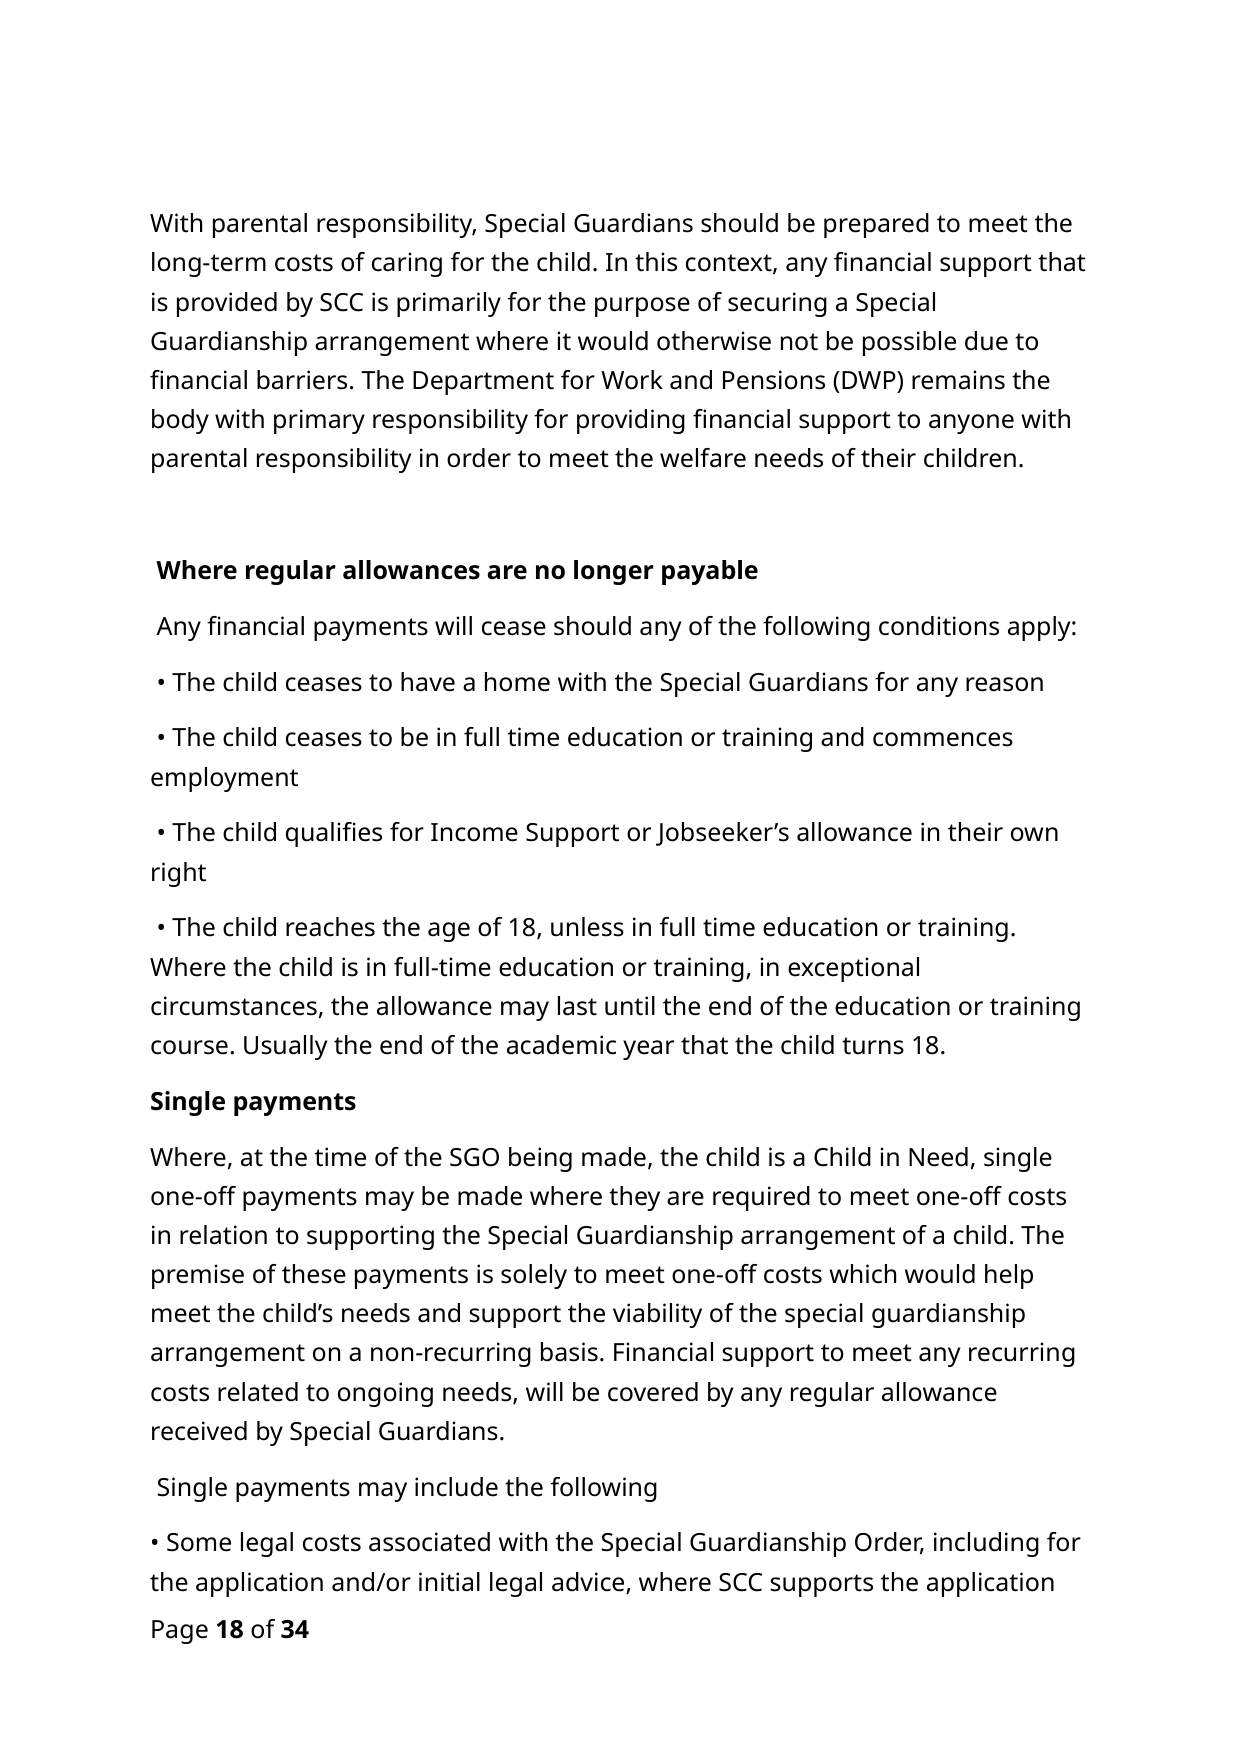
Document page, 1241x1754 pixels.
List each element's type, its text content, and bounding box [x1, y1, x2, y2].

text Any financial payments will cease should any of the following conditions apply: [150, 608, 1090, 642]
text • The child ceases to have a home with the Special Guardians for any reason [150, 664, 1090, 698]
text • The child reaches the age of 18, unless in full time education or training. Where the child is in full-time education or training, in exceptional circumstances, the allowance may last until the end of the education or training course. Usually the end of the academic year that the child turns 18. [150, 910, 1090, 1062]
text Where, at the time of the SGO being made, the child is a Child in Need, single one-off payments may be made where they are required to meet one-off costs in relation to supporting the Special Guardianship arrangement of a child. The premise of these payments is solely to meet one-off costs which would help meet the child’s needs and support the viability of the special guardianship arrangement on a non-recurring basis. Financial support to meet any recurring costs related to ongoing needs, will be covered by any regular allowance received by Special Guardians. [150, 1139, 1090, 1447]
text With parental responsibility, Special Guardians should be prepared to meet the long-term costs of caring for the child. In this context, any financial support that is provided by SCC is primarily for the purpose of securing a Special Guardianship arrangement where it would otherwise not be possible due to financial barriers. The Department for Work and Pensions (DWP) remains the body with primary responsibility for providing financial support to anyone with parental responsibility in order to meet the welfare needs of their children. [150, 206, 1090, 475]
text Where regular allowances are no longer payable [150, 552, 1090, 587]
text • The child qualifies for Income Support or Jobseeker’s allowance in their own right [150, 815, 1090, 888]
text • The child ceases to be in full time education or training and commences employment [150, 720, 1090, 793]
text • Some legal costs associated with the Special Guardianship Order, including for the application and/or initial legal advice, where SCC supports the application [150, 1525, 1090, 1598]
text Single payments may include the following [150, 1469, 1090, 1503]
text Single payments [150, 1083, 1090, 1117]
